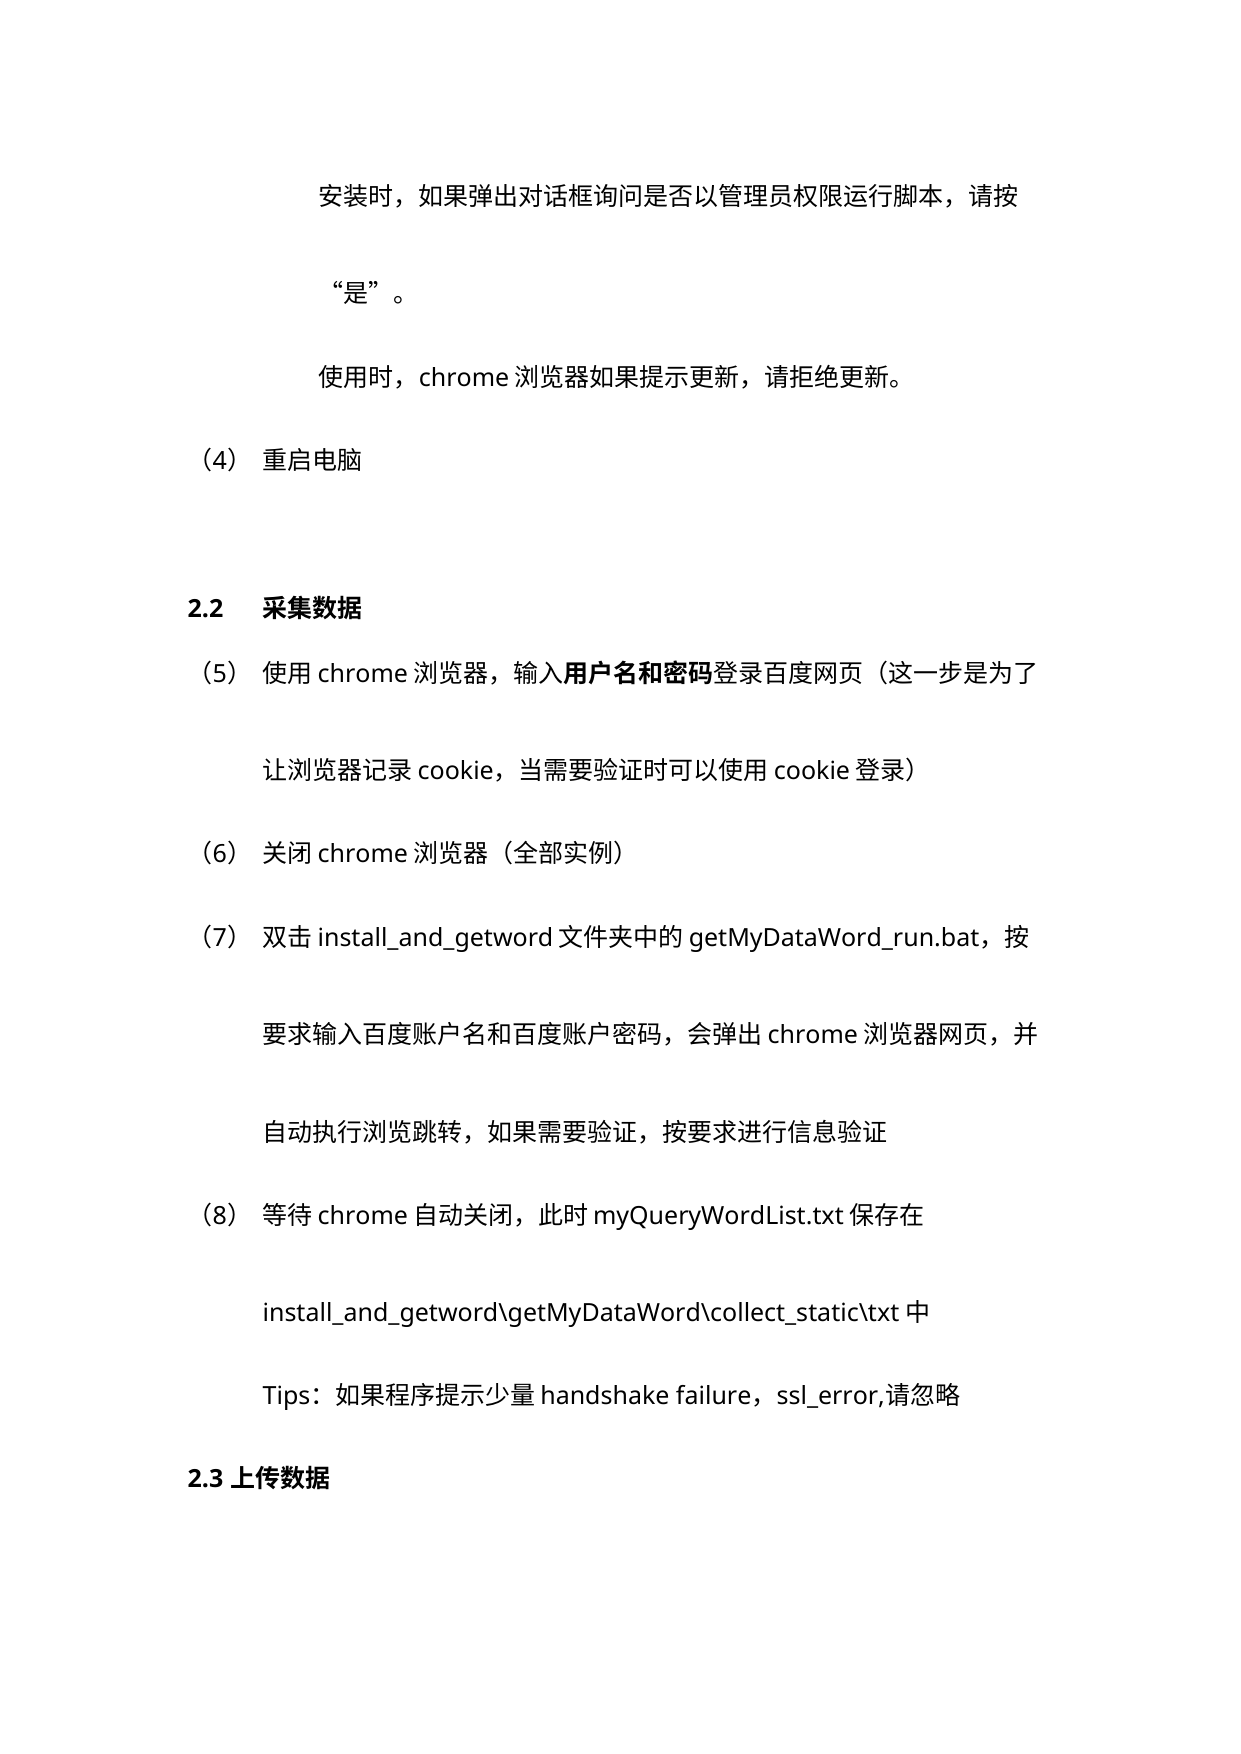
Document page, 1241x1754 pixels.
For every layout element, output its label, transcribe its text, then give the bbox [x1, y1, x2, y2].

list 使用chrome浏览器，输入用户名和密码登录百度网页（这一步是为了让浏览器记录cookie，当需要验证时可以使用cookie登录） [187, 639, 1053, 801]
list 使用时，chrome浏览器如果提示更新，请拒绝更新。 [319, 343, 1053, 408]
list 关闭chrome浏览器（全部实例） [187, 819, 1053, 884]
text 2.3 上传数据 [187, 1444, 1053, 1509]
list Tips：如果程序提示少量handshake failure，ssl_error,请忽略 [262, 1361, 1053, 1426]
list 双击install_and_getword文件夹中的getMyDataWord_run.bat，按要求输入百度账户名和百度账户密码，会弹出chrome浏览器网页，并自动执行浏览跳转，如果需要验证，按要求进行信息验证 [187, 903, 1053, 1163]
list 等待chrome自动关闭，此时myQueryWordList.txt保存在install_and_getword\getMyDataWord\collect_static\txt中 [187, 1181, 1053, 1343]
list 采集数据 [187, 574, 1053, 639]
list 重启电脑 [187, 426, 1053, 491]
list 安装时，如果弹出对话框询问是否以管理员权限运行脚本，请按“是”。 [319, 162, 1053, 324]
